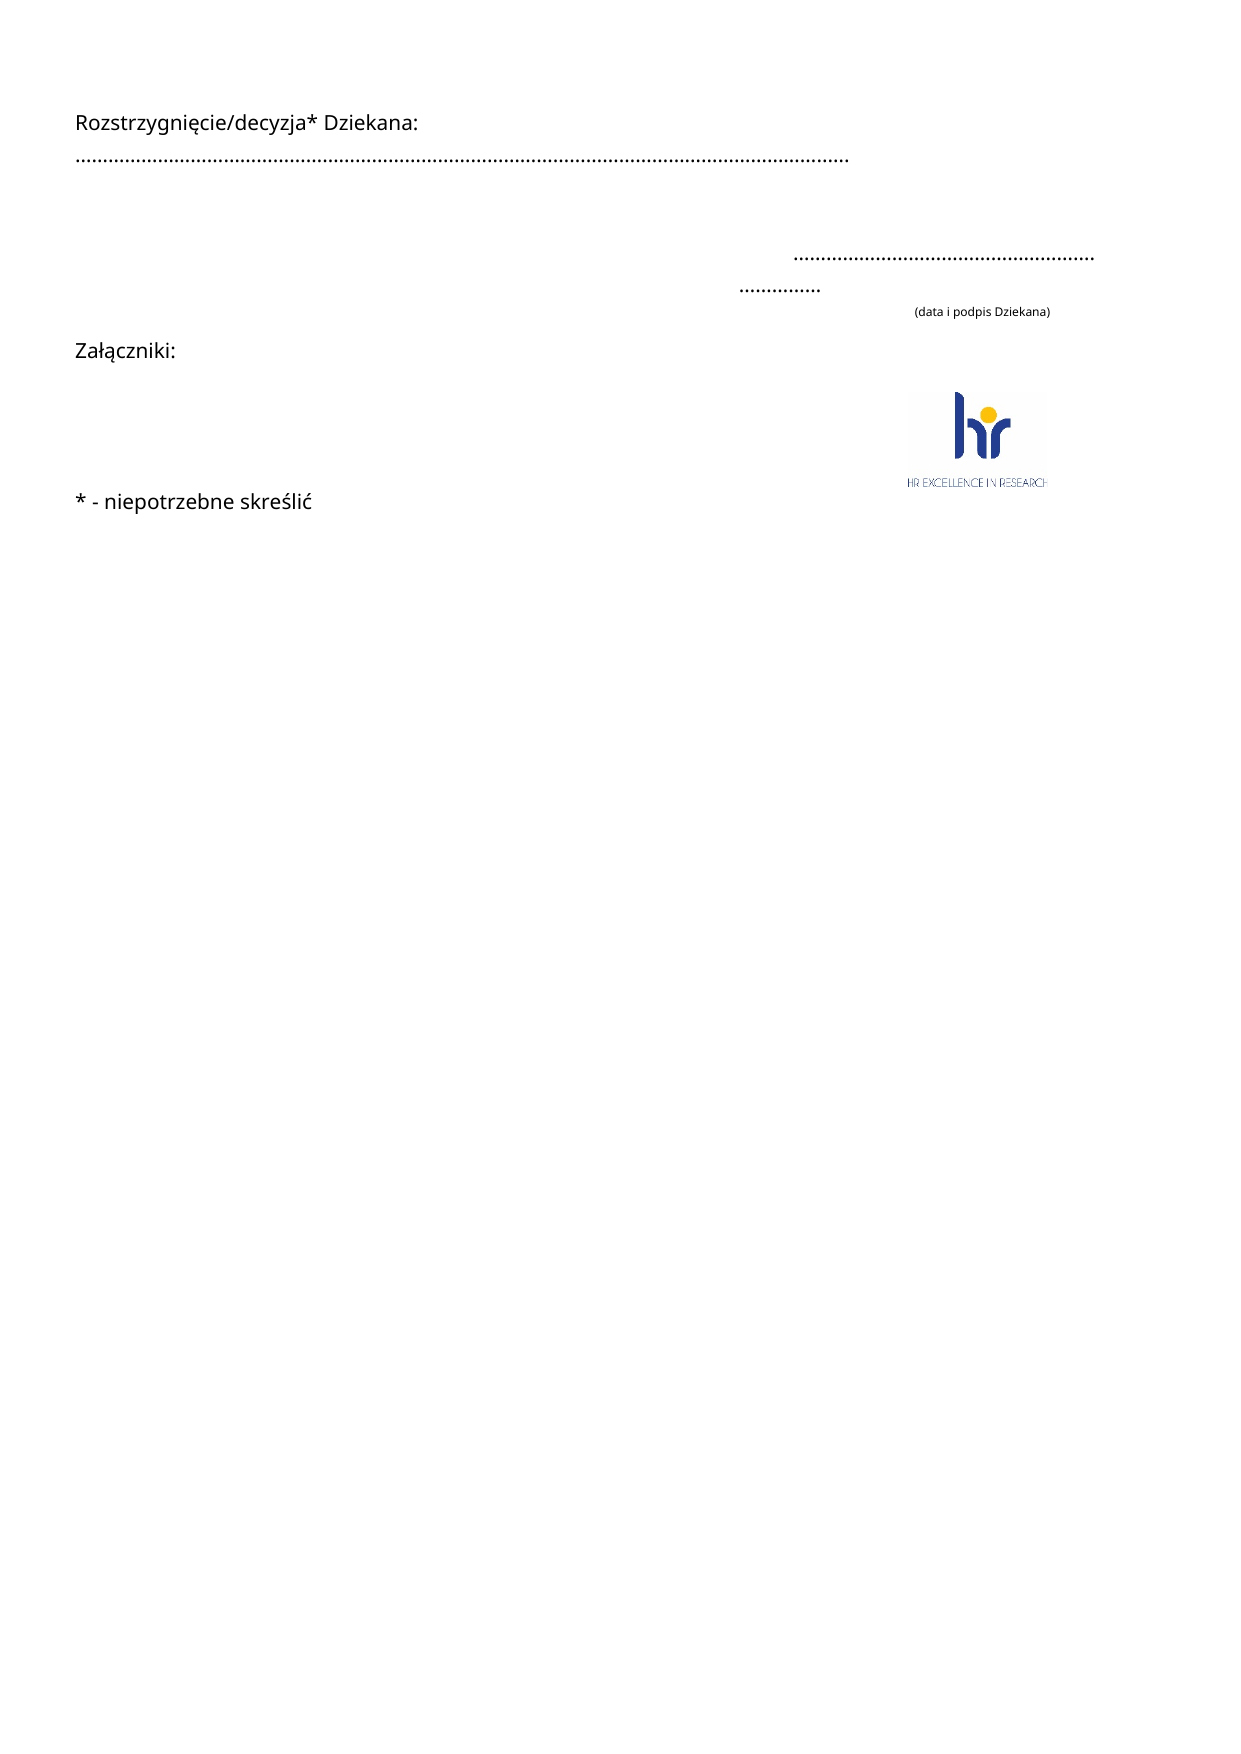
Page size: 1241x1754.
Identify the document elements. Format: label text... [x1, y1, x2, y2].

text Rozstrzygnięcie/decyzja* Dziekana: ………………………………………………………………………………………………………………………..…. [75, 108, 1165, 169]
text (data i podpis Dziekana) [812, 303, 1168, 332]
picture [908, 392, 1048, 487]
text * - niepotrzebne skreślić [75, 487, 1047, 515]
text ……………………………………………….…………… [739, 238, 1168, 299]
text Załączniki: [75, 336, 1047, 364]
